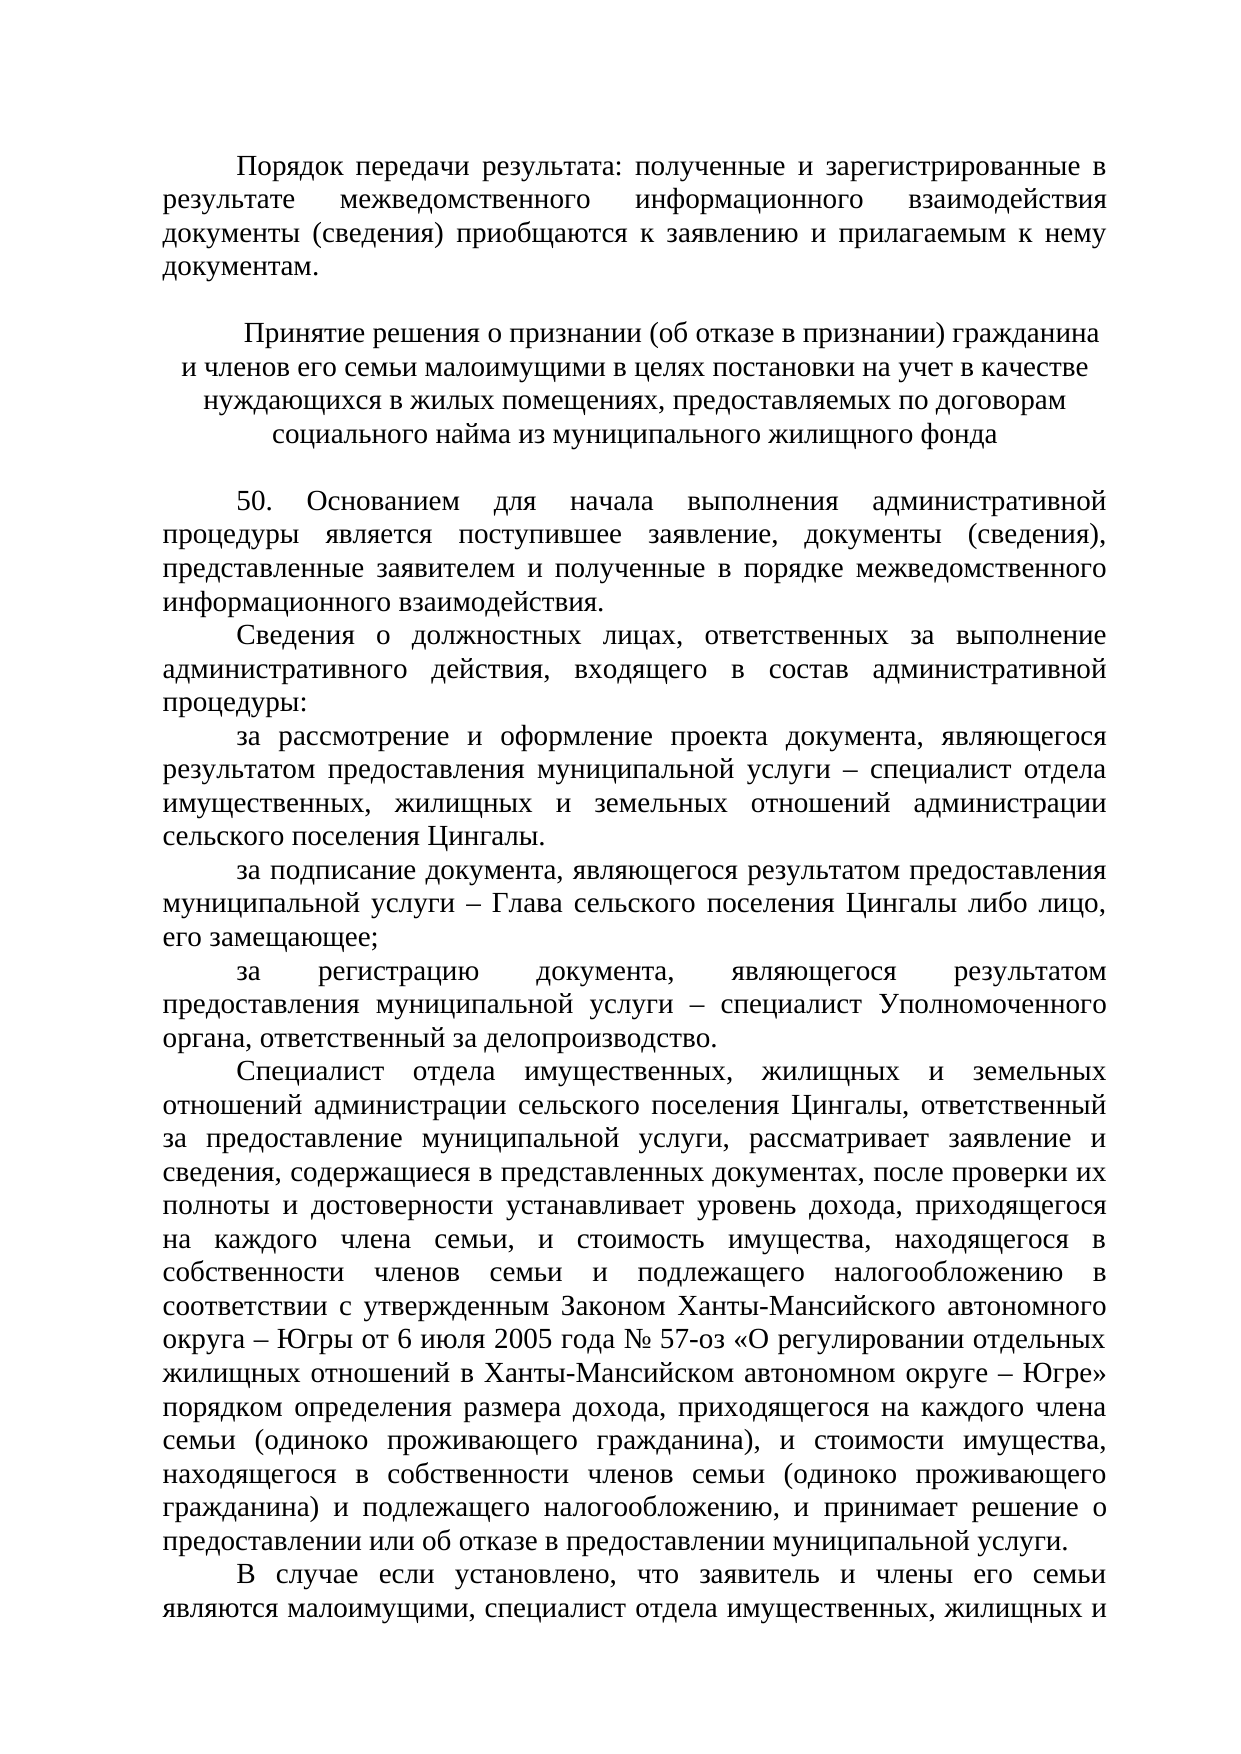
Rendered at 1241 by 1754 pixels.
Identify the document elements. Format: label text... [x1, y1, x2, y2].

text за регистрацию документа, являющегося результатом предоставления муниципальной услуги – специалист Уполномоченного органа, ответственный за делопроизводство. [162, 953, 1107, 1053]
text Специалист отдела имущественных, жилищных и земельных отношений администрации сельского поселения Цингалы, ответственный за предоставление муниципальной услуги, рассматривает заявление и сведения, содержащиеся в представленных документах, после проверки их полноты и достоверности устанавливает уровень дохода, приходящегося на каждого члена семьи, и стоимость имущества, находящегося в собственности членов семьи и подлежащего налогообложению в соответствии с утвержденным Законом Ханты-Мансийского автономного округа – Югры от 6 июля 2005 года № 57-оз «О регулировании отдельных жилищных отношений в Ханты-Мансийском автономном округе – Югре» порядком определения размера дохода, приходящегося на каждого члена семьи (одиноко проживающего гражданина), и стоимости имущества, находящегося в собственности членов семьи (одиноко проживающего гражданина) и подлежащего налогообложению, и принимает решение о предоставлении или об отказе в предоставлении муниципальной услуги. [162, 1053, 1107, 1556]
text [162, 1556, 1107, 1623]
text Принятие решения о признании (об отказе в признании) гражданина и членов его семьи малоимущими в целях постановки на учет в качестве нуждающихся в жилых помещениях, предоставляемых по договорам социального найма из муниципального жилищного фонда [162, 315, 1107, 449]
text Порядок передачи результата: полученные и зарегистрированные в результате межведомственного информационного взаимодействия документы (сведения) приобщаются к заявлению и прилагаемым к нему документам. [162, 148, 1107, 282]
text 50. Основанием для начала выполнения административной процедуры является поступившее заявление, документы (сведения), представленные заявителем и полученные в порядке межведомственного информационного взаимодействия. [162, 483, 1107, 617]
text за подписание документа, являющегося результатом предоставления муниципальной услуги – Глава сельского поселения Цингалы либо лицо, его замещающее; [162, 852, 1107, 953]
text за рассмотрение и оформление проекта документа, являющегося результатом предоставления муниципальной услуги – специалист отдела имущественных, жилищных и земельных отношений администрации сельского поселения Цингалы. [162, 718, 1107, 852]
text Сведения о должностных лицах, ответственных за выполнение административного действия, входящего в состав административной процедуры: [162, 617, 1107, 718]
